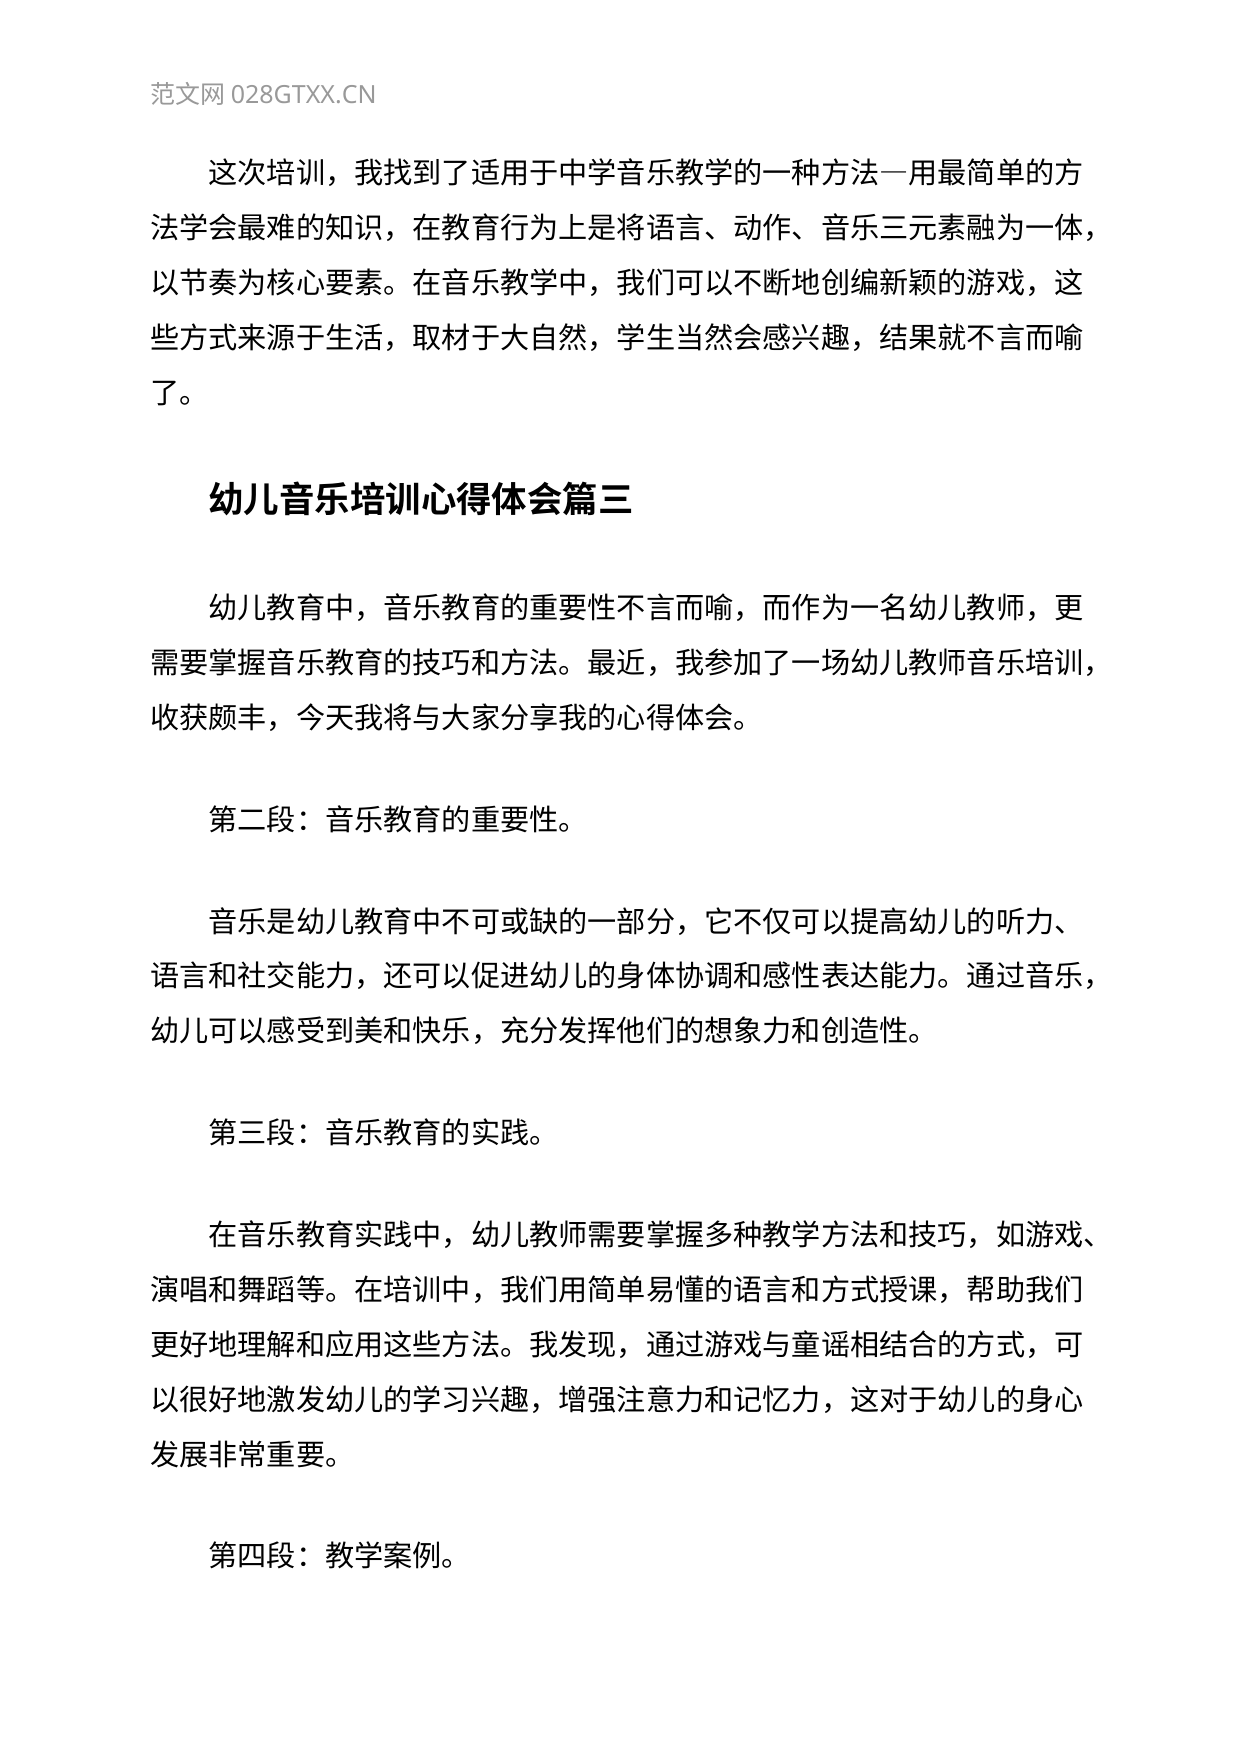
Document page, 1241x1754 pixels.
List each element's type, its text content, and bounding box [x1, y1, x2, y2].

text 在音乐教育实践中，幼儿教师需要掌握多种教学方法和技巧，如游戏、演唱和舞蹈等。在培训中，我们用简单易懂的语言和方式授课，帮助我们更好地理解和应用这些方法。我发现，通过游戏与童谣相结合的方式，可以很好地激发幼儿的学习兴趣，增强注意力和记忆力，这对于幼儿的身心发展非常重要。 [150, 1211, 1090, 1473]
text 第四段：教学案例。 [150, 1533, 1090, 1575]
text 第二段：音乐教育的重要性。 [150, 796, 1090, 839]
text 音乐是幼儿教育中不可或缺的一部分，它不仅可以提高幼儿的听力、语言和社交能力，还可以促进幼儿的身体协调和感性表达能力。通过音乐，幼儿可以感受到美和快乐，充分发挥他们的想象力和创造性。 [150, 898, 1090, 1050]
text 第三段：音乐教育的实践。 [150, 1110, 1090, 1152]
text 幼儿教育中，音乐教育的重要性不言而喻，而作为一名幼儿教师，更需要掌握音乐教育的技巧和方法。最近，我参加了一场幼儿教师音乐培训，收获颇丰，今天我将与大家分享我的心得体会。 [150, 585, 1090, 737]
text 这次培训，我找到了适用于中学音乐教学的一种方法—用最简单的方法学会最难的知识，在教育行为上是将语言、动作、音乐三元素融为一体，以节奏为核心要素。在音乐教学中，我们可以不断地创编新颖的游戏，这些方式来源于生活，取材于大自然，学生当然会感兴趣，结果就不言而喻了。 [150, 150, 1090, 412]
text 幼儿音乐培训心得体会篇三 [150, 471, 1090, 523]
